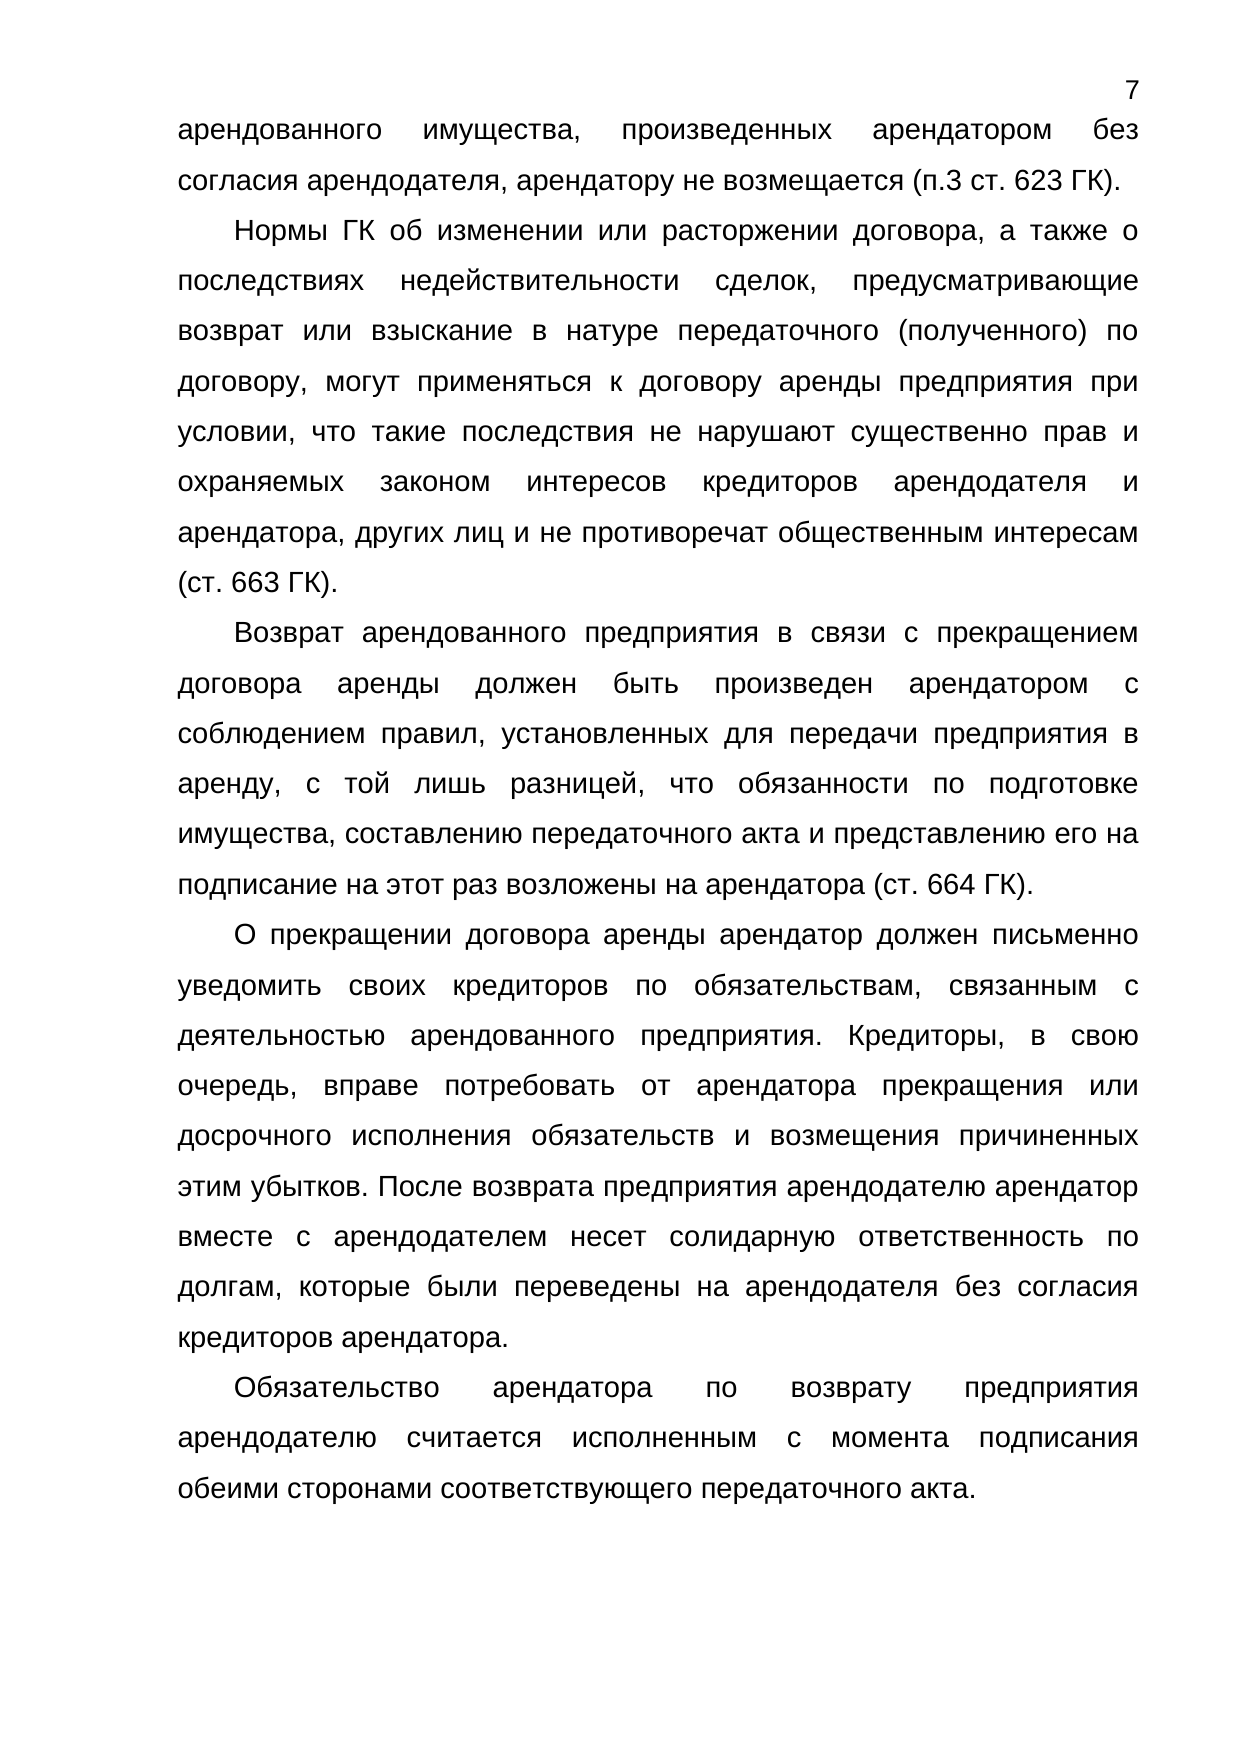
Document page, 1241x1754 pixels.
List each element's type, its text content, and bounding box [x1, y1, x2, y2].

text Возврат арендованного предприятия в связи с прекращением договора аренды должен быть произведен арендатором с соблюдением правил, установленных для передачи предприятия в аренду, с той лишь разницей, что обязанности по подготовке имущества, составлению передаточного акта и представлению его на подписание на этот раз возложены на арендатора (ст. 664 ГК). [177, 615, 1140, 900]
text Нормы ГК об изменении или расторжении договора, а также о последствиях недействительности сделок, предусматривающие возврат или взыскание в натуре передаточного (полученного) по договору, могут применяться к договору аренды предприятия при условии, что такие последствия не нарушают существенно прав и охраняемых законом интересов кредиторов арендодателя и арендатора, других лиц и не противоречат общественным интересам (ст. 663 ГК). [177, 213, 1140, 598]
text Обязательство арендатора по возврату предприятия арендодателю считается исполненным с момента подписания обеими сторонами соответствующего передаточного акта. [177, 1370, 1140, 1504]
text О прекращении договора аренды арендатор должен письменно уведомить своих кредиторов по обязательствам, связанным с деятельностью арендованного предприятия. Кредиторы, в свою очередь, вправе потребовать от арендатора прекращения или досрочного исполнения обязательств и возмещения причиненных этим убытков. После возврата предприятия арендодателю арендатор вместе с арендодателем несет солидарную ответственность по долгам, которые были переведены на арендодателя без согласия кредиторов арендатора. [177, 917, 1140, 1353]
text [177, 112, 1140, 196]
